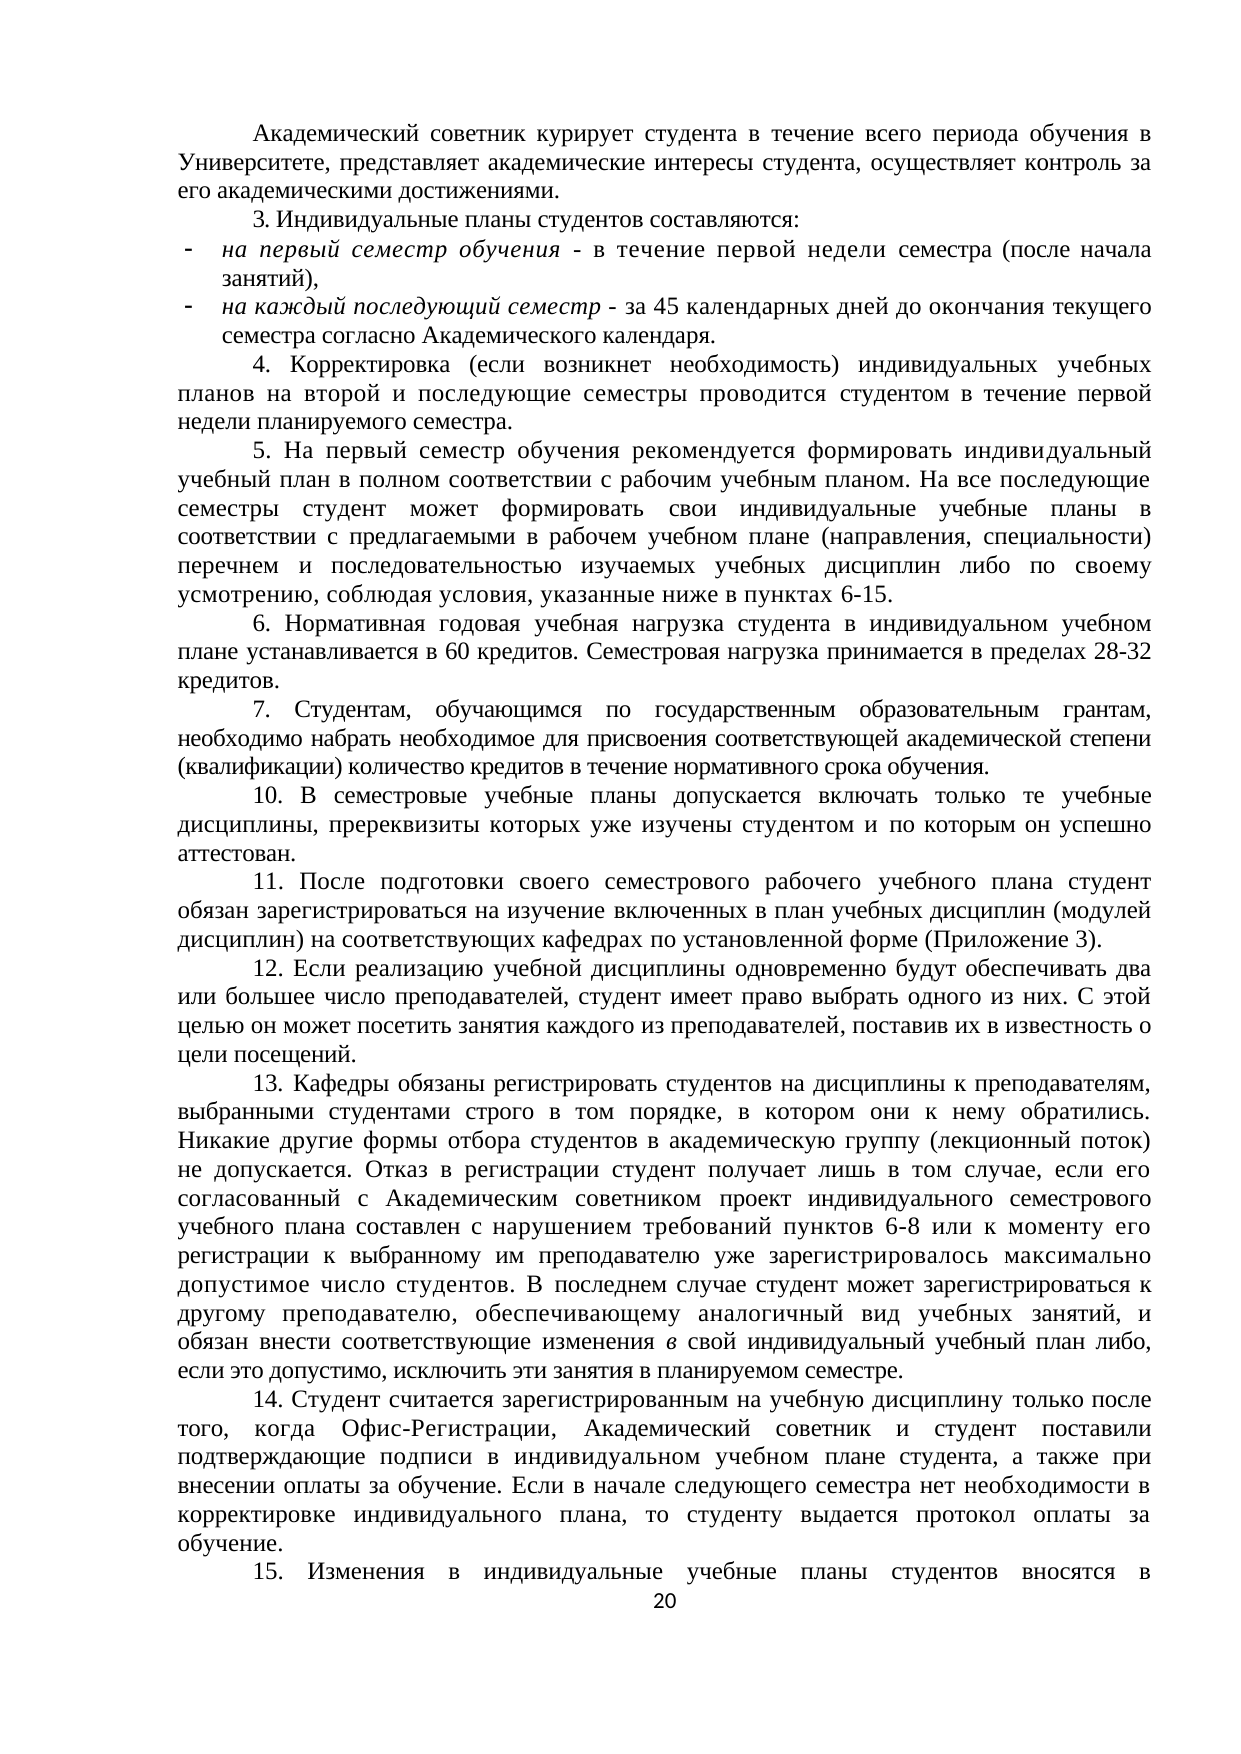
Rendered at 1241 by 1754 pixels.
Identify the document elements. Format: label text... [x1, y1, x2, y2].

text 3. Индивидуальные планы студентов составляются: [177, 204, 1152, 233]
text Академический советник курирует студента в течение всего периода обучения в Университете, представляет академические интересы студента, осуществляет контроль за его академическими достижениями. [177, 118, 1152, 204]
text 10. В семестровые учебные планы допускается включать только те учебные дисциплины, пререквизиты которых уже изучены студентом и по которым он успешно аттестован. [177, 780, 1152, 866]
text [177, 1556, 1152, 1585]
text 12. Если реализацию учебной дисциплины одновременно будут обеспечивать два или большее число преподавателей, студент имеет право выбрать одного из них. С этой целью он может посетить занятия каждого из преподавателей, поставив их в известность о цели посещений. [177, 953, 1152, 1068]
text 6. Нормативная годовая учебная нагрузка студента в индивидуальном учебном плане устанавливается в 60 кредитов. Семестровая нагрузка принимается в пределах 28-32 кредитов. [177, 608, 1152, 694]
text 13. Кафедры обязаны регистрировать студентов на дисциплины к преподавателям, выбранными студентами строго в том порядке, в котором они к нему обратились. Никакие другие формы отбора студентов в академическую группу (лекционный поток) не допускается. Отказ в регистрации студент получает лишь в том случае, если его согласованный с Академическим советником проект индивидуального семестрового учебного плана составлен с нарушением требований пунктов 6-8 или к моменту его регистрации к выбранному им преподавателю уже зарегистрировалось максимально допустимое число студентов. В последнем случае студент может зарегистрироваться к другому преподавателю, обеспечивающему аналогичный вид учебных занятий, и обязан внести соответствующие изменения в свой индивидуальный учебный план либо, если это допустимо, исключить эти занятия в планируемом семестре. [177, 1068, 1152, 1384]
text 4. Корректировка (если возникнет необходимость) индивидуальных учебных планов на второй и последующие семестры проводится студентом в течение первой недели планируемого семестра. [177, 349, 1152, 435]
text 14. Студент считается зарегистрированным на учебную дисциплину только после того, когда Офис-Регистрации, Академический советник и студент поставили подтверждающие подписи в индивидуальном учебном плане студента, а также при внесении оплаты за обучение. Если в начале следующего семестра нет необходимости в корректировке индивидуального плана, то студенту выдается протокол оплаты за обучение. [177, 1384, 1152, 1556]
text 7. Студентам, обучающимся по государственным образовательным грантам, необходимо набрать необходимое для присвоения соответствующей академической степени (квалификации) количество кредитов в течение нормативного срока обучения. [177, 694, 1152, 780]
list на каждый последующий семестр - за 45 календарных дней до окончания текущего семестра согласно Академического календаря. [184, 291, 1152, 349]
text 5. На первый семестр обучения рекомендуется формировать индивидуальный учебный план в полном соответствии с рабочим учебным планом. На все последующие семестры студент может формировать свои индивидуальные учебные планы в соответствии с предлагаемыми в рабочем учебном плане (направления, специальности) перечнем и последовательностью изучаемых учебных дисциплин либо по своему усмотрению, соблюдая условия, указанные ниже в пунктах 6-15. [177, 435, 1152, 608]
list на первый семестр обучения - в течение первой недели семестра (после начала занятий), [184, 234, 1152, 291]
text 11. После подготовки своего семестрового рабочего учебного плана студент обязан зарегистрироваться на изучение включенных в план учебных дисциплин (модулей дисциплин) на соответствующих кафедрах по установленной форме (Приложение 3). [177, 866, 1152, 953]
